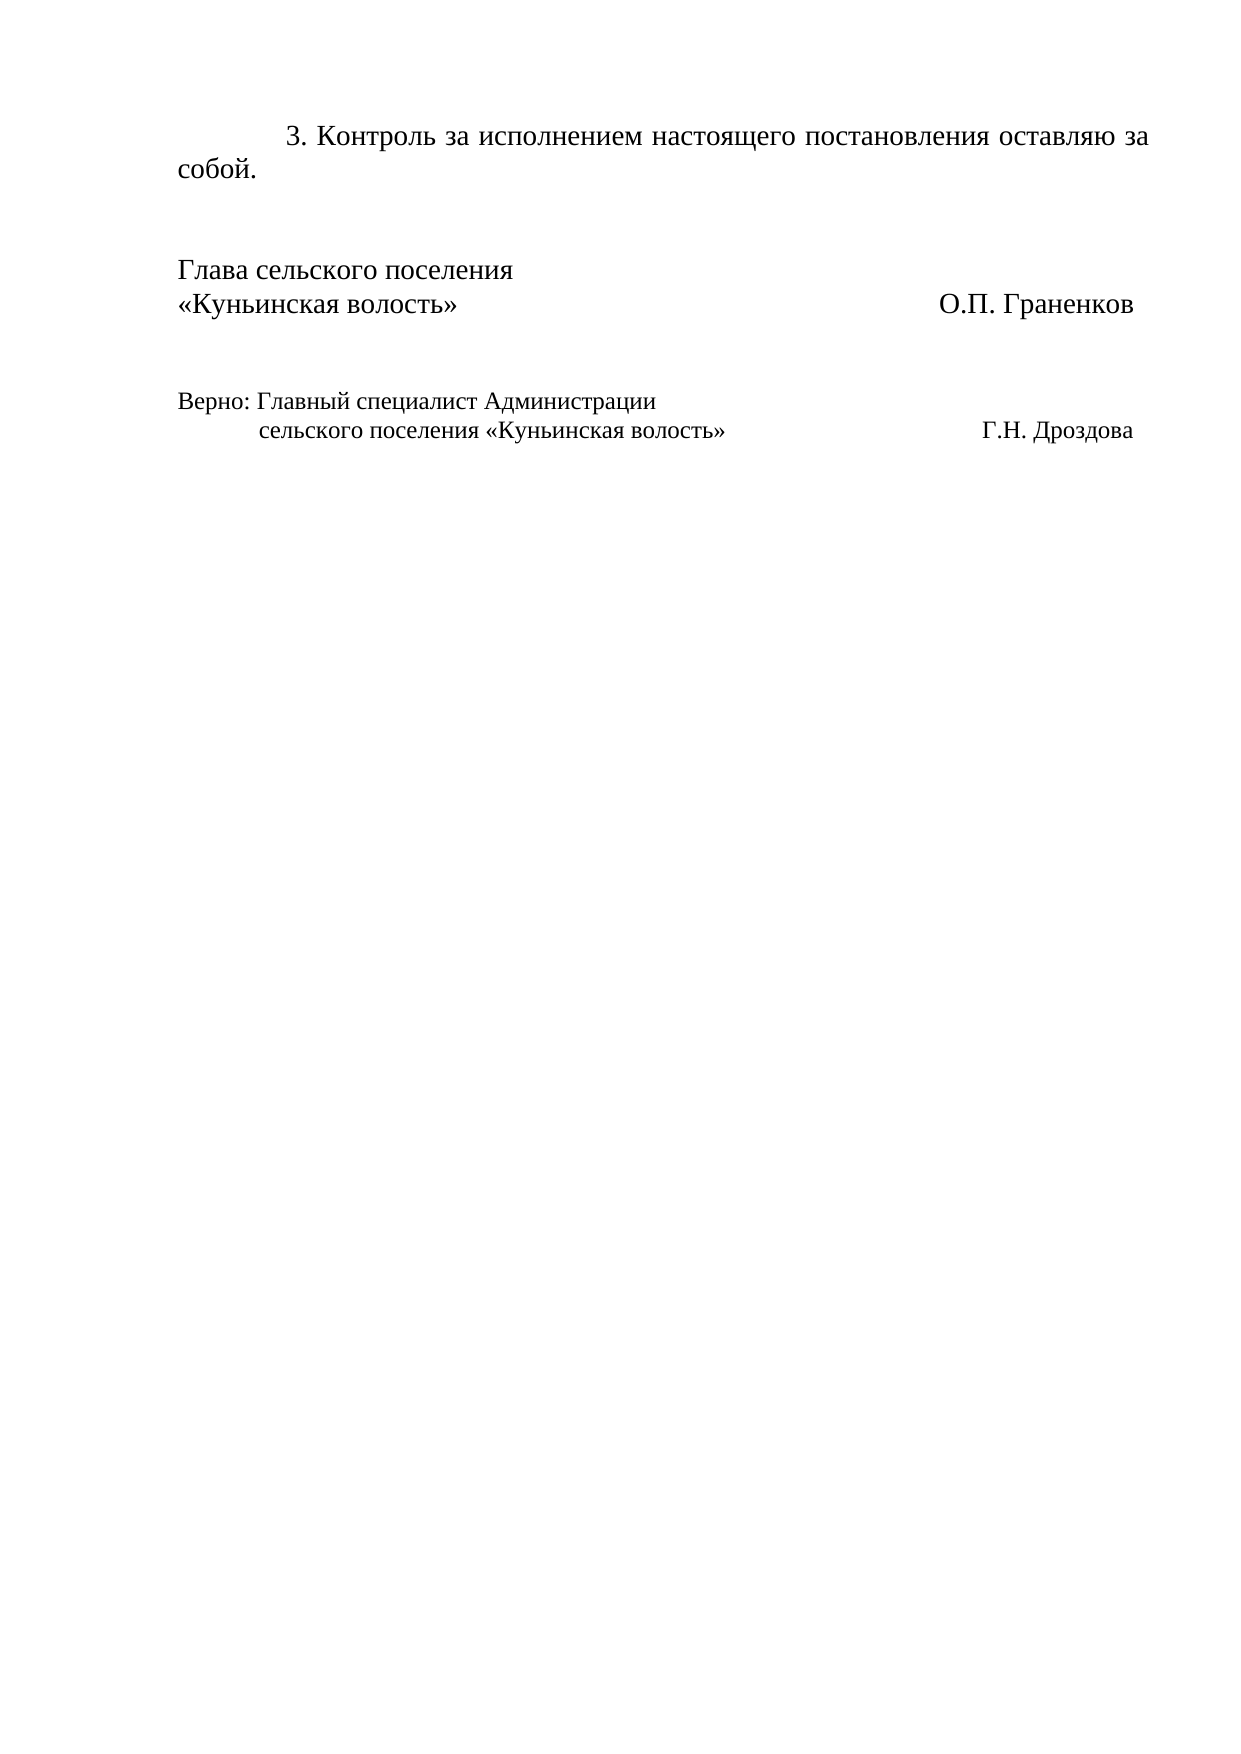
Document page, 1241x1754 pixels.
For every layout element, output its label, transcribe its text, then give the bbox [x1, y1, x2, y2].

text сельского поселения «Куньинская волость» Г.Н. Дроздова [177, 415, 1152, 444]
text 3. Контроль за исполнением настоящего постановления оставляю за собой. [177, 118, 1152, 185]
text Верно: Главный специалист Администрации [177, 386, 1152, 415]
text Глава сельского поселения [177, 252, 1152, 286]
text «Куньинская волость» О.П. Граненков [177, 286, 1152, 319]
